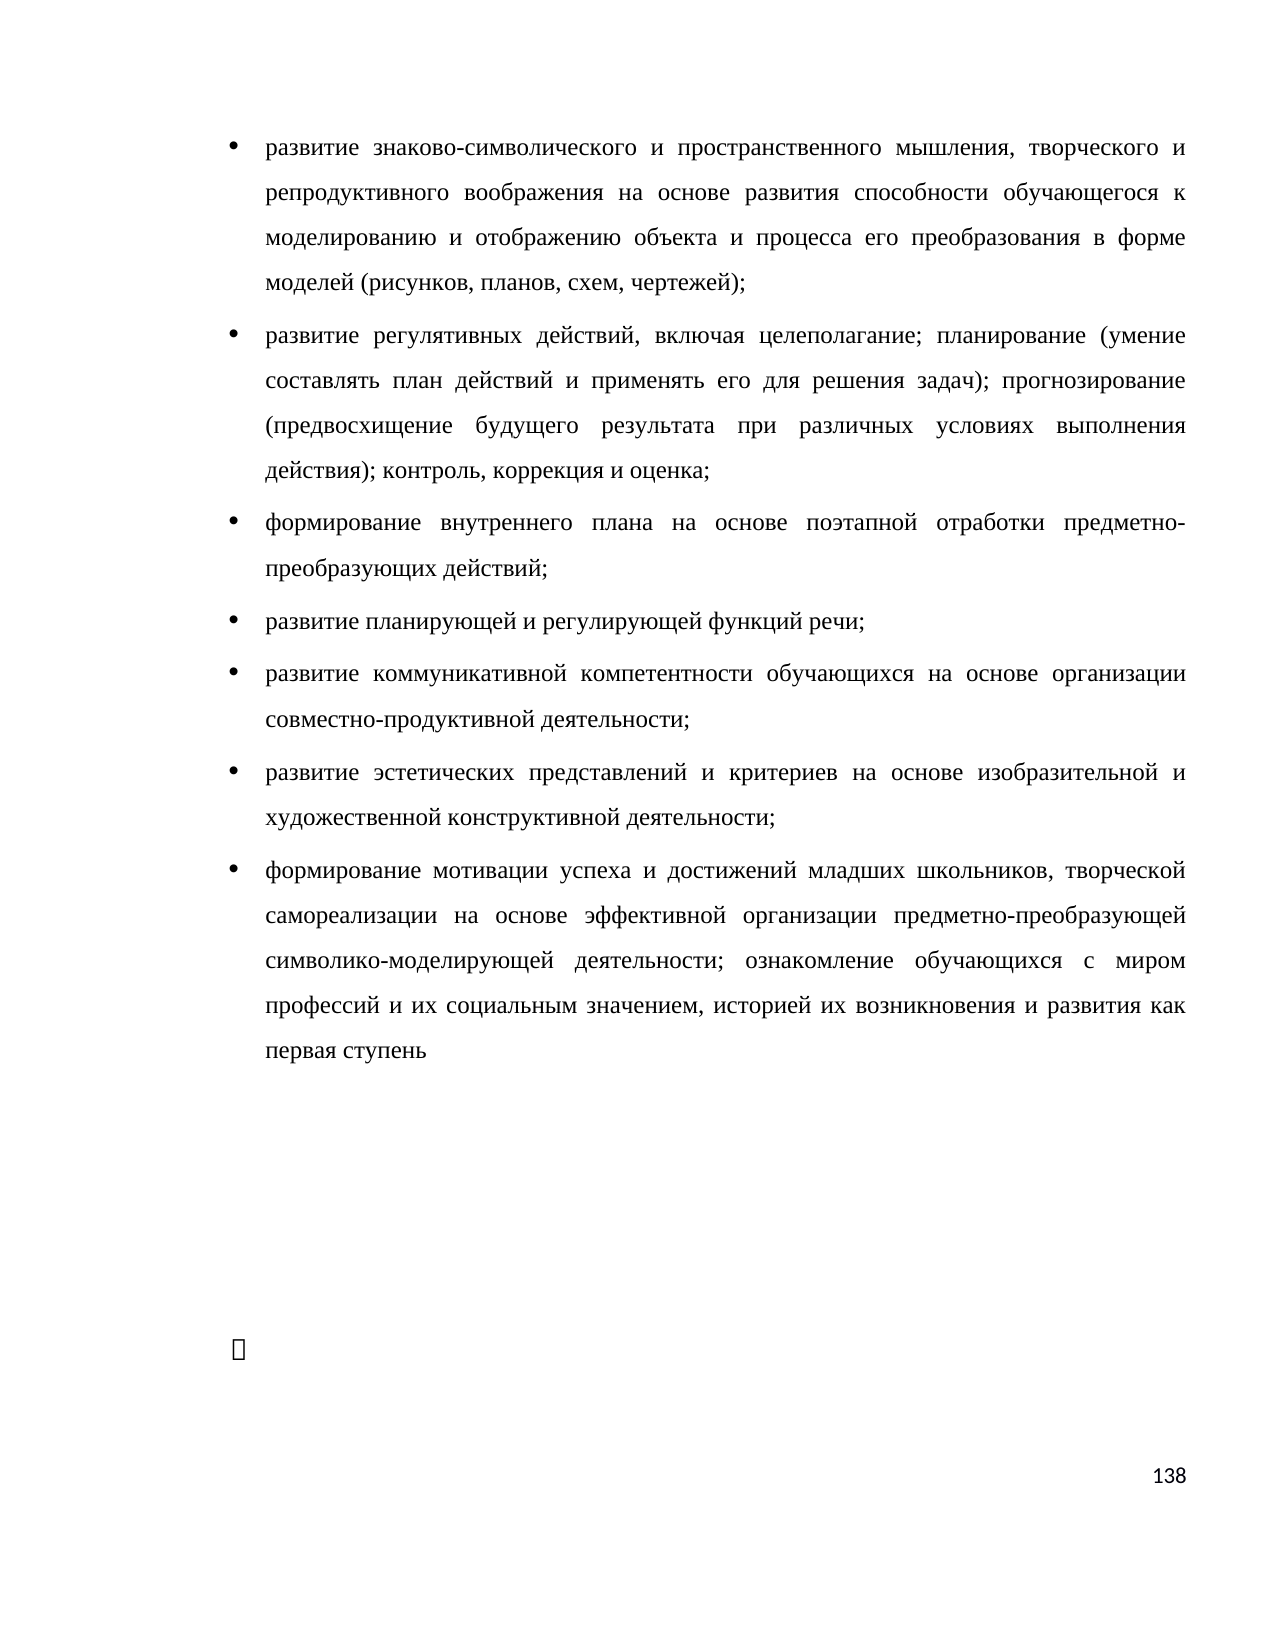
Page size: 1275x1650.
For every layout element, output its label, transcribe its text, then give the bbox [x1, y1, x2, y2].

list развитие регулятивных действий, включая целеполагание; планирование (умение составлять план действий и применять его для решения задач); прогнозирование (предвосхищение будущего результата при различных условиях выполнения действия); контроль, коррекция и оценка; [228, 316, 1187, 483]
list развитие коммуникативной компетентности обучающихся на основе организации совместно-продуктивной деятельности; [228, 654, 1187, 733]
list формирование мотивации успеха и достижений младших школьников, творческой самореализации на основе эффективной организации предметно-преобразующей символико-моделирующей деятельности; ознакомление обучающихся с миром профессий и их социальным значением, историей их возникновения и развития как первая ступень [228, 851, 1187, 1064]
list развитие эстетических представлений и критериев на основе изобразительной и художественной конструктивной деятельности; [228, 753, 1187, 831]
list формирование внутреннего плана на основе поэтапной отработки предметно-преобразующих действий; [228, 503, 1187, 582]
list развитие знаково-символического и пространственного мышления, творческого и репродуктивного воображения на основе развития способности обучающегося к моделированию и отображению объекта и процесса его преобразования в форме моделей (рисунков, планов, схем, чертежей); [228, 128, 1187, 296]
list развитие планирующей и регулирующей функций речи; [228, 602, 1187, 635]
